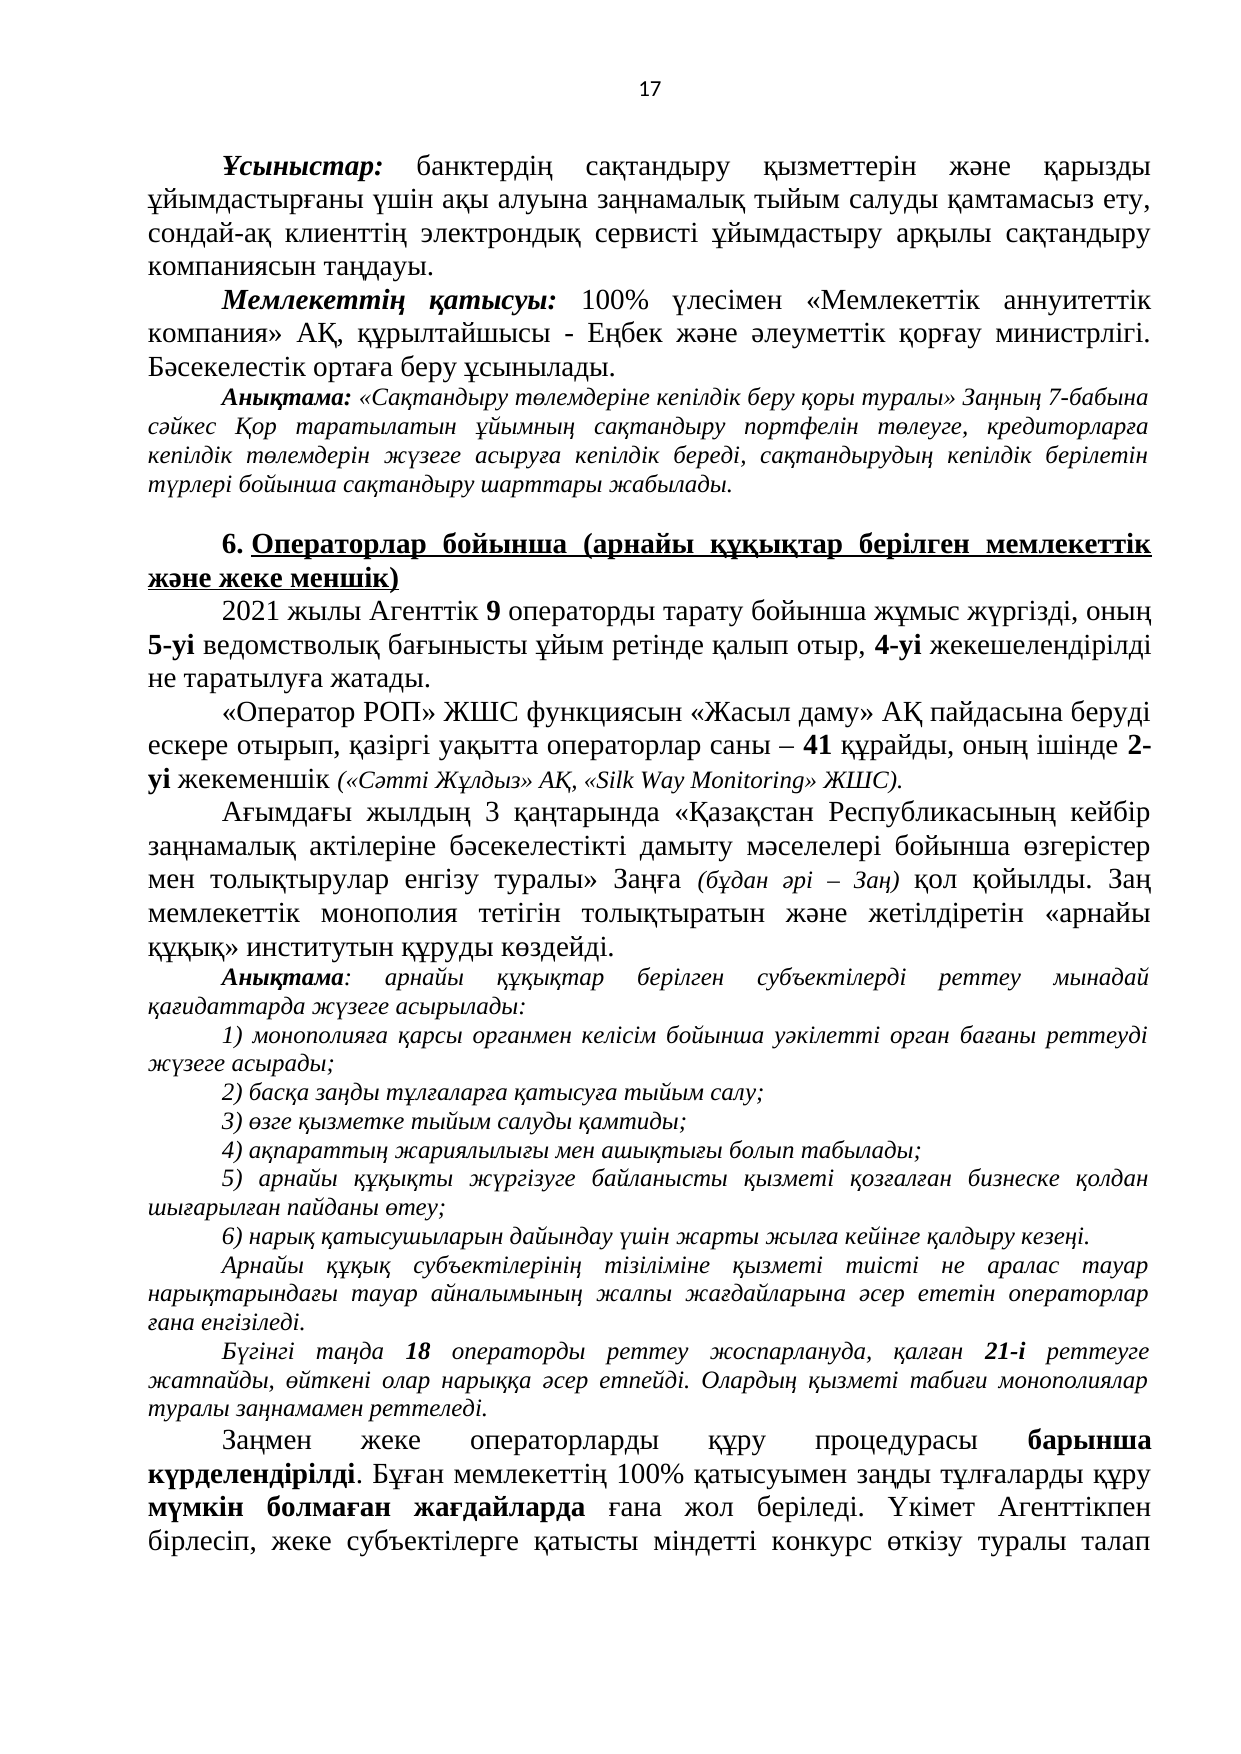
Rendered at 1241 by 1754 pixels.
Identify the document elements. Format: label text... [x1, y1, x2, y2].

text Бүгінгі таңда 18 операторды реттеу жоспарлануда, қалған 21-і реттеуге жатпайды, өйткені олар нарыққа әсер етпейді. Олардың қызметі табиғи монополиялар туралы заңнамамен реттеледі. [148, 1336, 1152, 1422]
text Анықтама: «Сақтандыру төлемдеріне кепілдік беру қоры туралы» Заңның 7-бабына сәйкес Қор таратылатын ұйымның сақтандыру портфелін төлеуге, кредиторларға кепілдік төлемдерін жүзеге асыруға кепілдік береді, сақтандырудың кепілдік берілетін түрлері бойынша сақтандыру шарттары жабылады. [148, 382, 1152, 497]
text 2) басқа заңды тұлғаларға қатысуға тыйым салу; [148, 1077, 1152, 1106]
list Операторлар бойынша (арнайы құқықтар берілген мемлекеттік және жеке меншік) [148, 526, 1152, 593]
text 5) арнайы құқықты жүргізуге байланысты қызметі қозғалған бизнеске қолдан шығарылған пайданы өтеу; [148, 1163, 1152, 1221]
text 1) монополияға қарсы органмен келісім бойынша уәкілетті орган бағаны реттеуді жүзеге асырады; [148, 1020, 1152, 1077]
text 3) өзге қызметке тыйым салуды қамтиды; [148, 1106, 1152, 1135]
text «Оператор РОП» ЖШС функциясын «Жасыл даму» АҚ пайдасына беруді ескере отырып, қазіргі уақытта операторлар саны – 41 құрайды, оның ішінде 2-уі жекеменшік («Сәтті Жұлдыз» АҚ, «Silk Way Monitoring» ЖШС). [148, 694, 1152, 794]
text 6) нарық қатысушыларын дайындау үшін жарты жылға кейінге қалдыру кезеңі. [148, 1221, 1152, 1250]
text Ұсыныстар: банктердің сақтандыру қызметтерін және қарызды ұйымдастырғаны үшін ақы алуына заңнамалық тыйым салуды қамтамасыз ету, сондай-ақ клиенттің электрондық сервисті ұйымдастыру арқылы сақтандыру компаниясын таңдауы. [148, 148, 1152, 282]
text Мемлекеттің қатысуы: 100% үлесімен «Мемлекеттік аннуитеттік компания» АҚ, құрылтайшысы - Еңбек және әлеуметтік қорғау министрлігі. Бәсекелестік ортаға беру ұсынылады. [148, 282, 1152, 382]
text 2021 жылы Агенттік 9 операторды тарату бойынша жұмыс жүргізді, оның 5-уі ведомстволық бағынысты ұйым ретінде қалып отыр, 4-уі жекешелендірілді не таратылуға жатады. [148, 593, 1152, 694]
text Ағымдағы жылдың 3 қаңтарында «Қазақстан Республикасының кейбір заңнамалық актілеріне бәсекелестікті дамыту мәселелері бойынша өзгерістер мен толықтырулар енгізу туралы» Заңға (бұдан әрі – Заң) қол қойылды. Заң мемлекеттік монополия тетігін толықтыратын және жетілдіретін «арнайы құқық» институтын құруды көздейді. [148, 794, 1152, 962]
text Анықтама: арнайы құқықтар берілген субъектілерді реттеу мынадай қағидаттарда жүзеге асырылады: [148, 962, 1152, 1020]
text Арнайы құқық субъектілерінің тізіліміне қызметі тиісті не аралас тауар нарықтарындағы тауар айналымының жалпы жағдайларына әсер ететін операторлар ғана енгізіледі. [148, 1250, 1152, 1336]
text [148, 1422, 1152, 1556]
text 4) ақпараттың жариялылығы мен ашықтығы болып табылады; [148, 1135, 1152, 1163]
